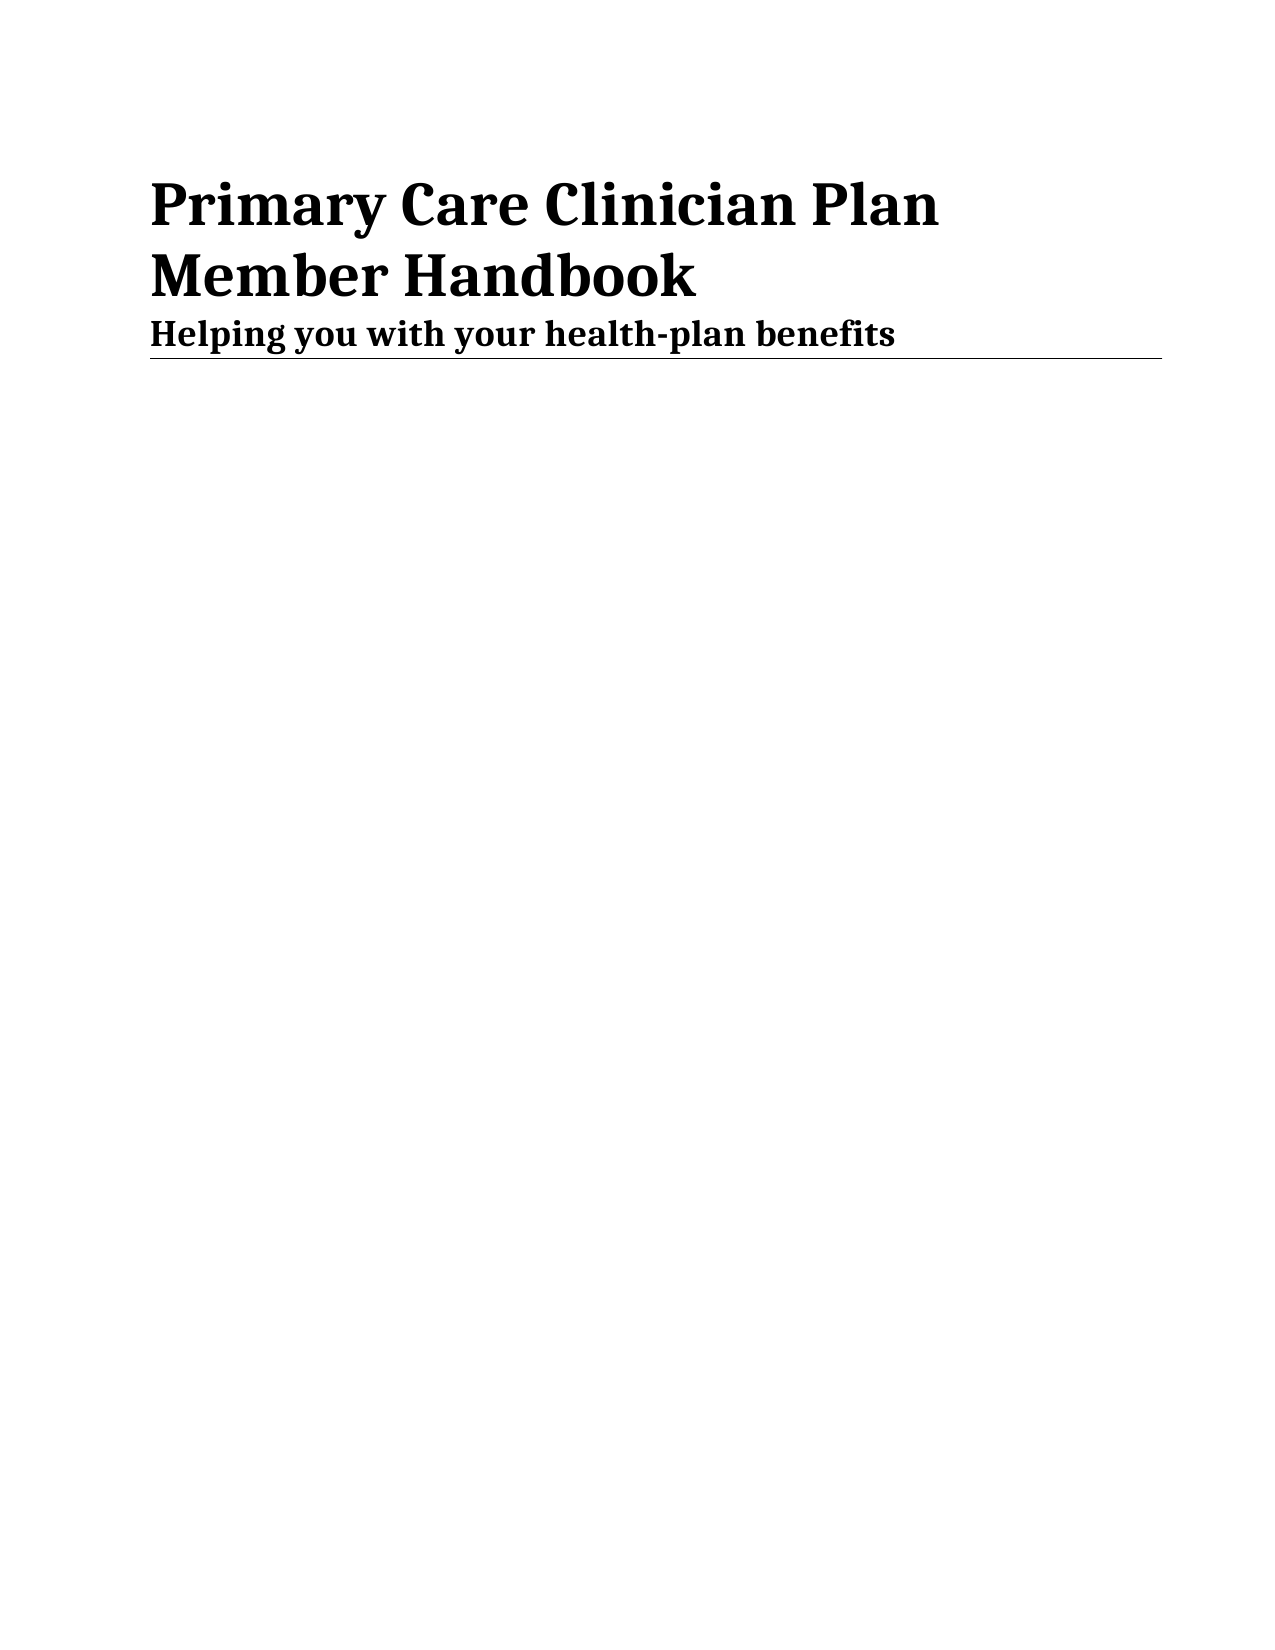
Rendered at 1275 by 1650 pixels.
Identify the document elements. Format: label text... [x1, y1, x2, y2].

subtitle Primary Care Clinician Plan [150, 169, 1162, 241]
subtitle Member Handbook Helping you with your health-plan benefits [150, 241, 1162, 358]
